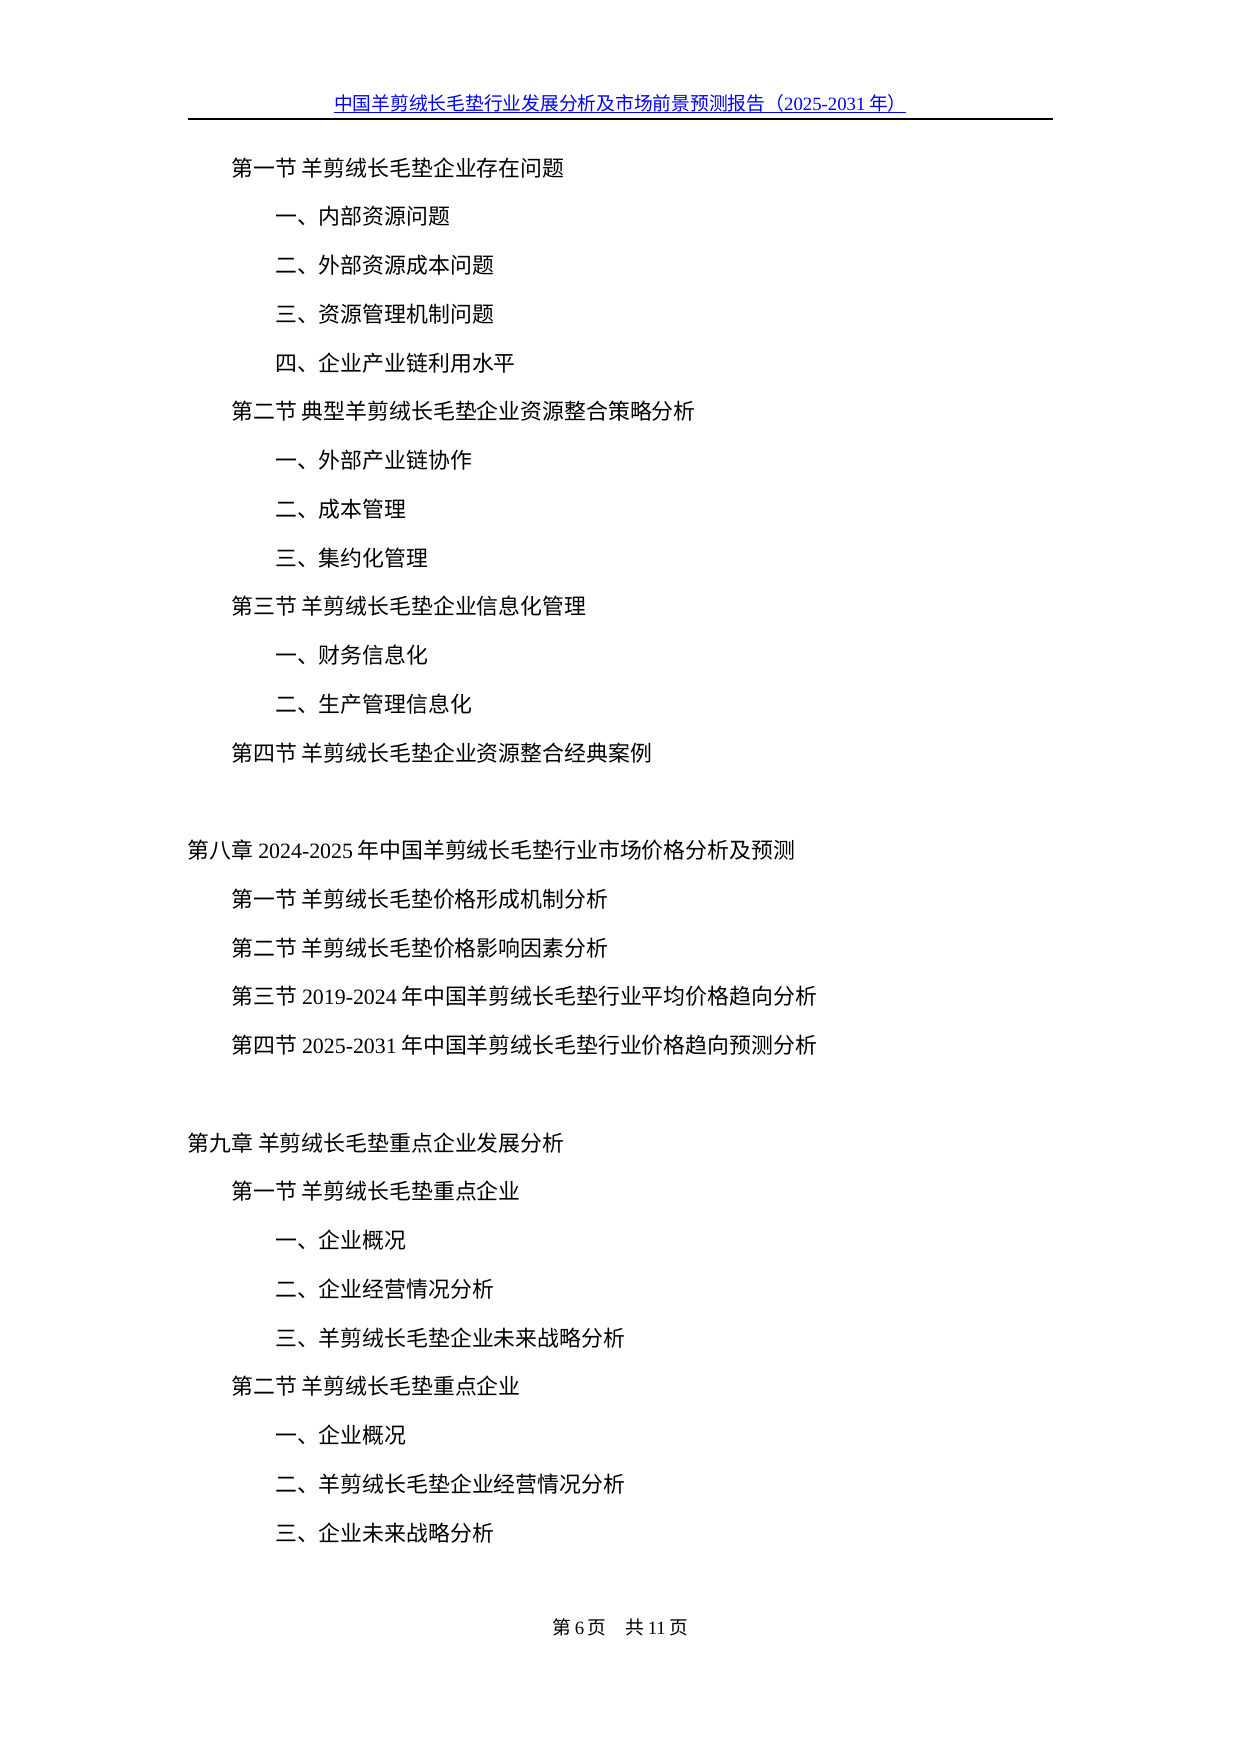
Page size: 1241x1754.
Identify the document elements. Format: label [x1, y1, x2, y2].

text [187, 150, 1053, 1548]
